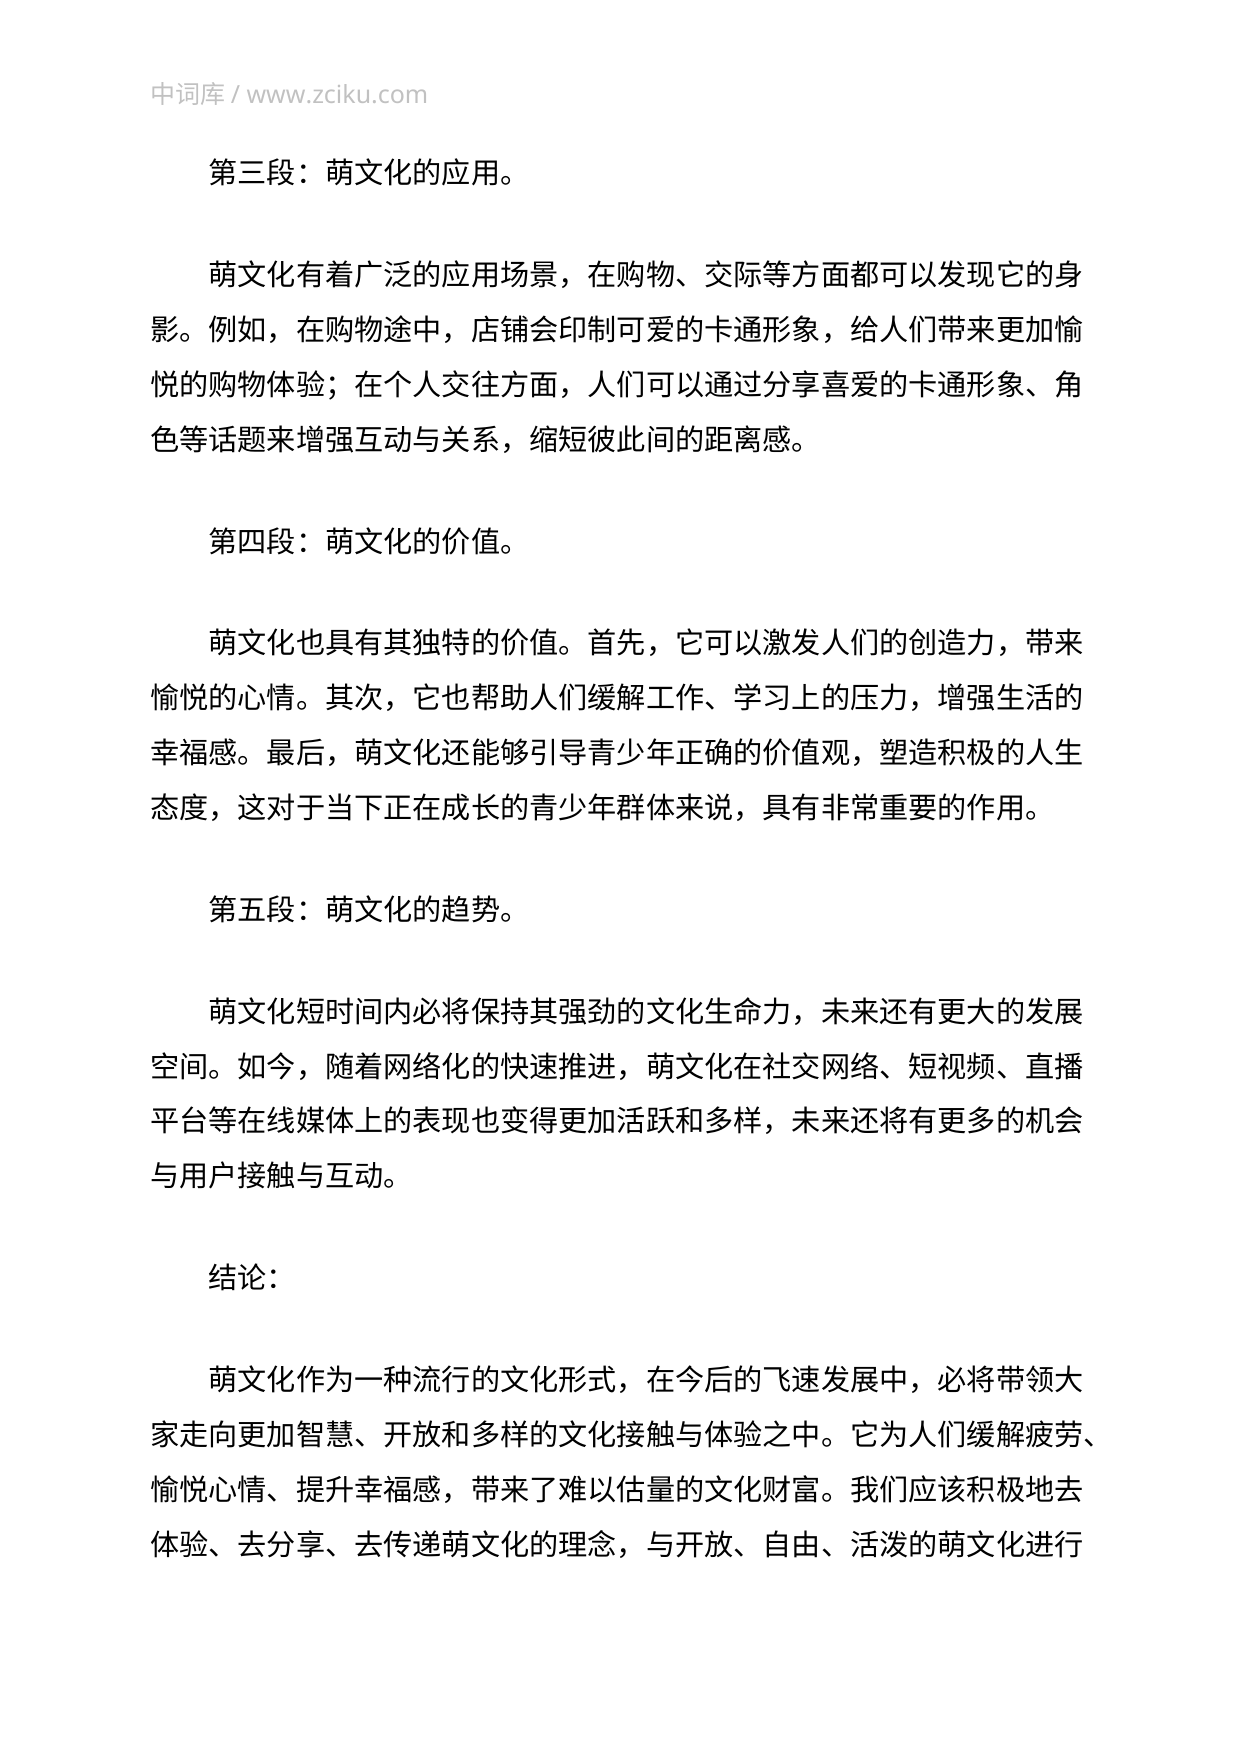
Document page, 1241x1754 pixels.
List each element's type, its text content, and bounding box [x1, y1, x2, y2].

text 第四段：萌文化的价值。 [150, 518, 1090, 561]
text 第三段：萌文化的应用。 [150, 150, 1090, 192]
text 萌文化有着广泛的应用场景，在购物、交际等方面都可以发现它的身影。例如，在购物途中，店铺会印制可爱的卡通形象，给人们带来更加愉悦的购物体验；在个人交往方面，人们可以通过分享喜爱的卡通形象、角色等话题来增强互动与关系，缩短彼此间的距离感。 [150, 252, 1090, 459]
text 结论： [150, 1255, 1090, 1297]
text 萌文化短时间内必将保持其强劲的文化生命力，未来还有更大的发展空间。如今，随着网络化的快速推进，萌文化在社交网络、短视频、直播平台等在线媒体上的表现也变得更加活跃和多样，未来还将有更多的机会与用户接触与互动。 [150, 988, 1090, 1195]
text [150, 1356, 1090, 1563]
text 第五段：萌文化的趋势。 [150, 886, 1090, 929]
text 萌文化也具有其独特的价值。首先，它可以激发人们的创造力，带来愉悦的心情。其次，它也帮助人们缓解工作、学习上的压力，增强生活的幸福感。最后，萌文化还能够引导青少年正确的价值观，塑造积极的人生态度，这对于当下正在成长的青少年群体来说，具有非常重要的作用。 [150, 620, 1090, 827]
